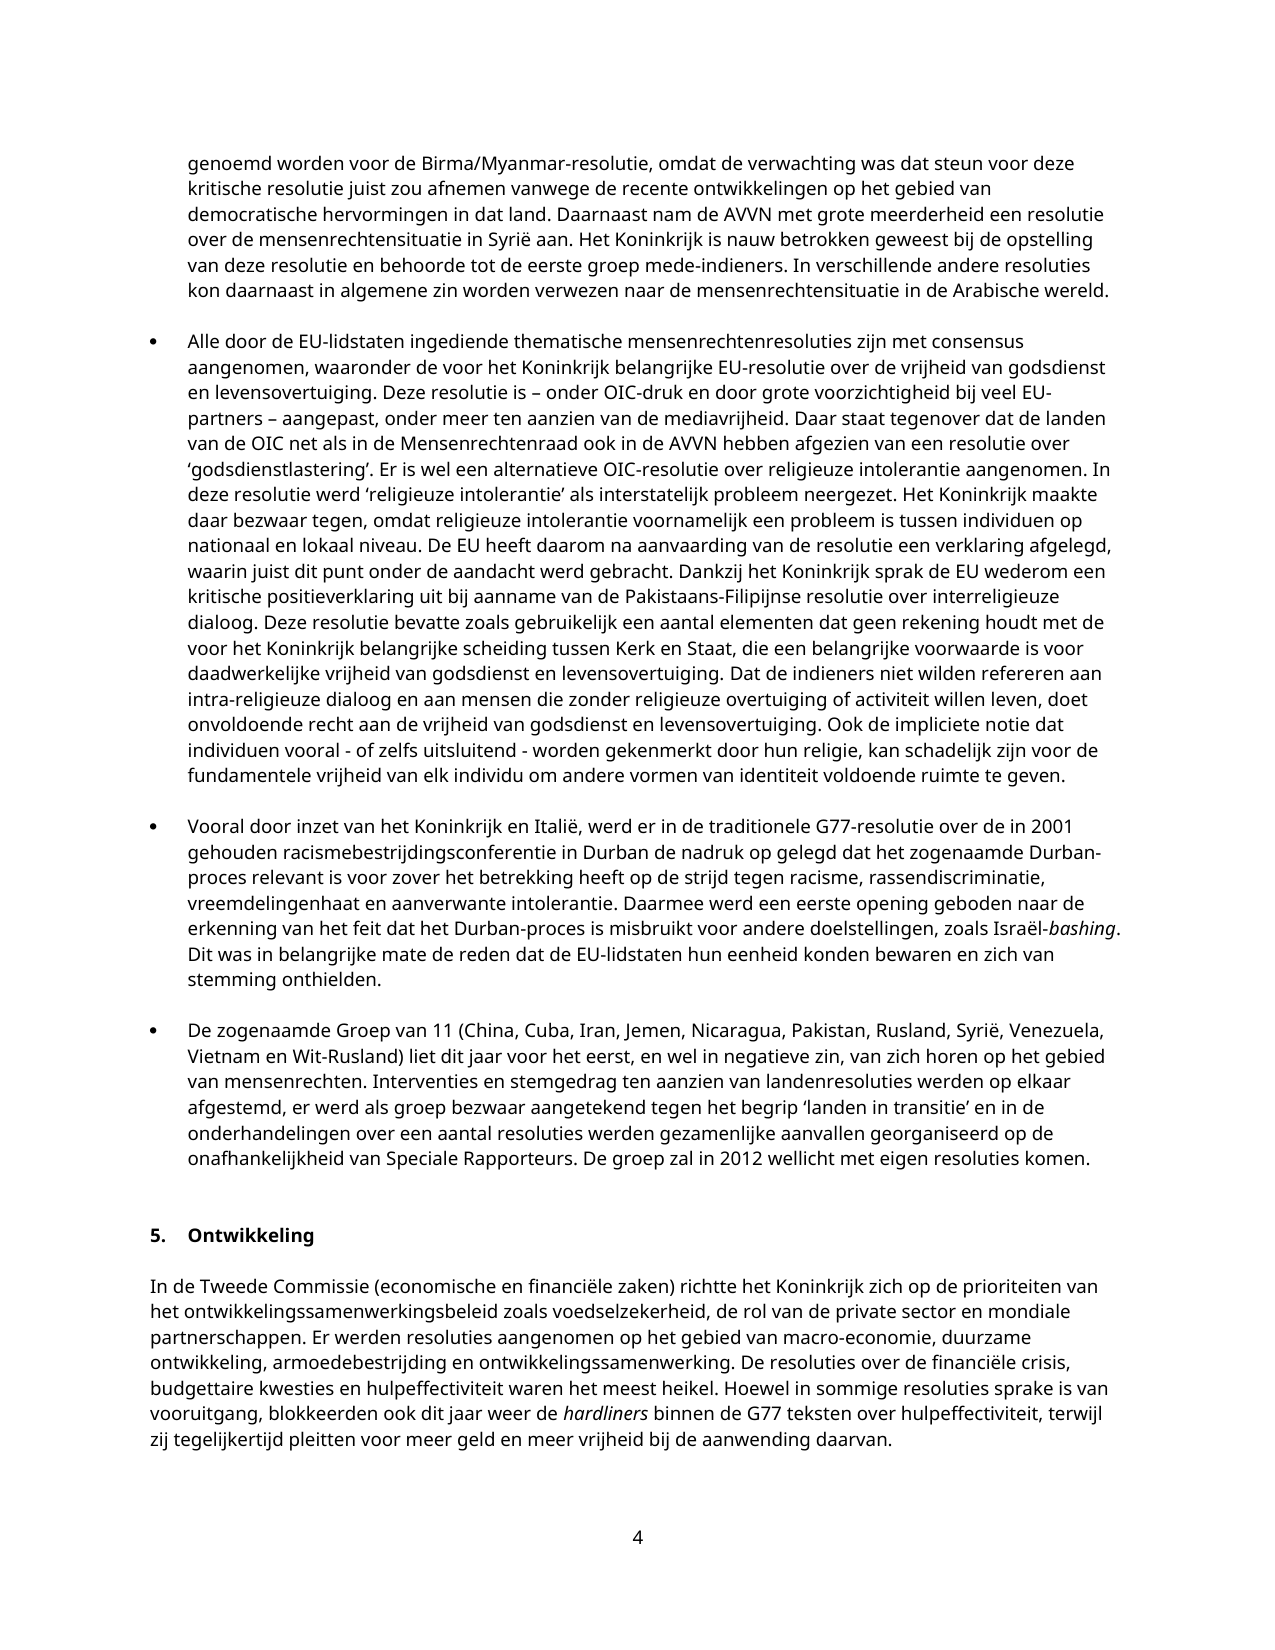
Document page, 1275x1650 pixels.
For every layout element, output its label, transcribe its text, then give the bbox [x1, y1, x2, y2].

list Alle door de EU-lidstaten ingediende thematische mensenrechtenresoluties zijn met consensus aangenomen, waaronder de voor het Koninkrijk belangrijke EU-resolutie over de vrijheid van godsdienst en levensovertuiging. Deze resolutie is – onder OIC-druk en door grote voorzichtigheid bij veel EU-partners – aangepast, onder meer ten aanzien van de mediavrijheid. Daar staat tegenover dat de landen van de OIC net als in de Mensenrechtenraad ook in de AVVN hebben afgezien van een resolutie over ‘godsdienstlastering’. Er is wel een alternatieve OIC-resolutie over religieuze intolerantie aangenomen. In deze resolutie werd ‘religieuze intolerantie’ als interstatelijk probleem neergezet. Het Koninkrijk maakte daar bezwaar tegen, omdat religieuze intolerantie voornamelijk een probleem is tussen individuen op nationaal en lokaal niveau. De EU heeft daarom na aanvaarding van de resolutie een verklaring afgelegd, waarin juist dit punt onder de aandacht werd gebracht. Dankzij het Koninkrijk sprak de EU wederom een kritische positieverklaring uit bij aanname van de Pakistaans-Filipijnse resolutie over interreligieuze dialoog. Deze resolutie bevatte zoals gebruikelijk een aantal elementen dat geen rekening houdt met de voor het Koninkrijk belangrijke scheiding tussen Kerk en Staat, die een belangrijke voorwaarde is voor daadwerkelijke vrijheid van godsdienst en levensovertuiging. Dat de indieners niet wilden refereren aan intra-religieuze dialoog en aan mensen die zonder religieuze overtuiging of activiteit willen leven, doet onvoldoende recht aan de vrijheid van godsdienst en levensovertuiging. Ook de impliciete notie dat individuen vooral - of zelfs uitsluitend - worden gekenmerkt door hun religie, kan schadelijk zijn voor de fundamentele vrijheid van elk individu om andere vormen van identiteit voldoende ruimte te geven. [150, 329, 1125, 788]
list Vooral door inzet van het Koninkrijk en Italië, werd er in de traditionele G77-resolutie over de in 2001 gehouden racismebestrijdingsconferentie in Durban de nadruk op gelegd dat het zogenaamde Durban-proces relevant is voor zover het betrekking heeft op de strijd tegen racisme, rassendiscriminatie, vreemdelingenhaat en aanverwante intolerantie. Daarmee werd een eerste opening geboden naar de erkenning van het feit dat het Durban-proces is misbruikt voor andere doelstellingen, zoals Israël-bashing. Dit was in belangrijke mate de reden dat de EU-lidstaten hun eenheid konden bewaren en zich van stemming onthielden. [150, 813, 1125, 1018]
text In de Tweede Commissie (economische en financiële zaken) richtte het Koninkrijk zich op de prioriteiten van het ontwikkelingssamenwerkingsbeleid zoals voedselzekerheid, de rol van de private sector en mondiale partnerschappen. Er werden resoluties aangenomen op het gebied van macro-economie, duurzame ontwikkeling, armoedebestrijding en ontwikkelingssamenwerking. De resoluties over de financiële crisis, budgettaire kwesties en hulpeffectiviteit waren het meest heikel. Hoewel in sommige resoluties sprake is van vooruitgang, blokkeerden ook dit jaar weer de hardliners binnen de G77 teksten over hulpeffectiviteit, terwijl zij tegelijkertijd pleitten voor meer geld en meer vrijheid bij de aanwending daarvan. [150, 1273, 1125, 1452]
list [150, 150, 1125, 303]
list Ontwikkeling [150, 1222, 1125, 1247]
list De zogenaamde Groep van 11 (China, Cuba, Iran, Jemen, Nicaragua, Pakistan, Rusland, Syrië, Venezuela, Vietnam en Wit-Rusland) liet dit jaar voor het eerst, en wel in negatieve zin, van zich horen op het gebied van mensenrechten. Interventies en stemgedrag ten aanzien van landenresoluties werden op elkaar afgestemd, er werd als groep bezwaar aangetekend tegen het begrip ‘landen in transitie’ en in de onderhandelingen over een aantal resoluties werden gezamenlijke aanvallen georganiseerd op de onafhankelijkheid van Speciale Rapporteurs. De groep zal in 2012 wellicht met eigen resoluties komen. [150, 1018, 1125, 1171]
